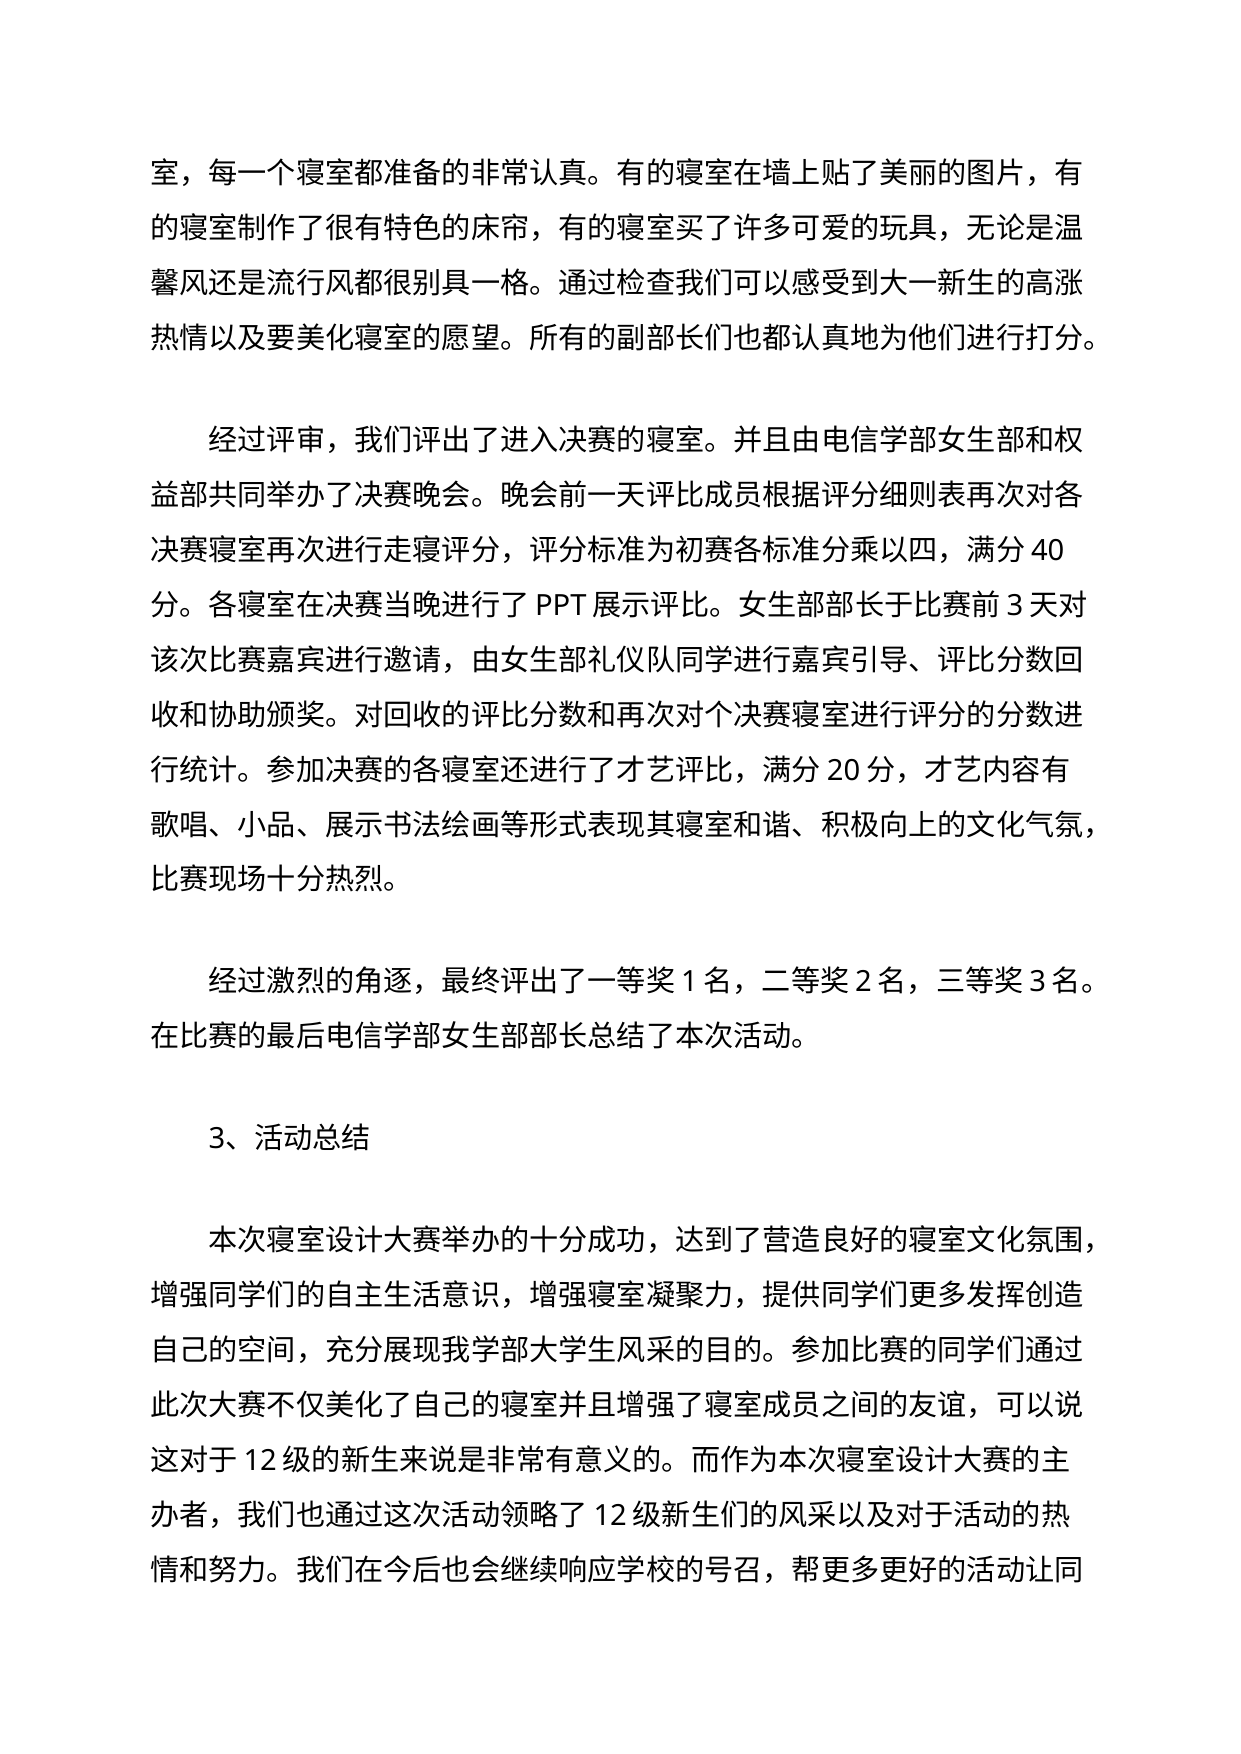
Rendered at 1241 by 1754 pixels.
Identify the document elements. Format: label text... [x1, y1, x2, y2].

text 经过激烈的角逐，最终评出了一等奖1名，二等奖2名，三等奖3名。在比赛的最后电信学部女生部部长总结了本次活动。 [150, 958, 1090, 1055]
text 经过评审，我们评出了进入决赛的寝室。并且由电信学部女生部和权益部共同举办了决赛晚会。晚会前一天评比成员根据评分细则表再次对各决赛寝室再次进行走寝评分，评分标准为初赛各标准分乘以四，满分40分。各寝室在决赛当晚进行了PPT展示评比。女生部部长于比赛前3天对该次比赛嘉宾进行邀请，由女生部礼仪队同学进行嘉宾引导、评比分数回收和协助颁奖。对回收的评比分数和再次对个决赛寝室进行评分的分数进行统计。参加决赛的各寝室还进行了才艺评比，满分20分，才艺内容有歌唱、小品、展示书法绘画等形式表现其寝室和谐、积极向上的文化气氛，比赛现场十分热烈。 [150, 416, 1090, 898]
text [150, 150, 1090, 357]
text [150, 1216, 1090, 1588]
text 3、活动总结 [150, 1114, 1090, 1157]
